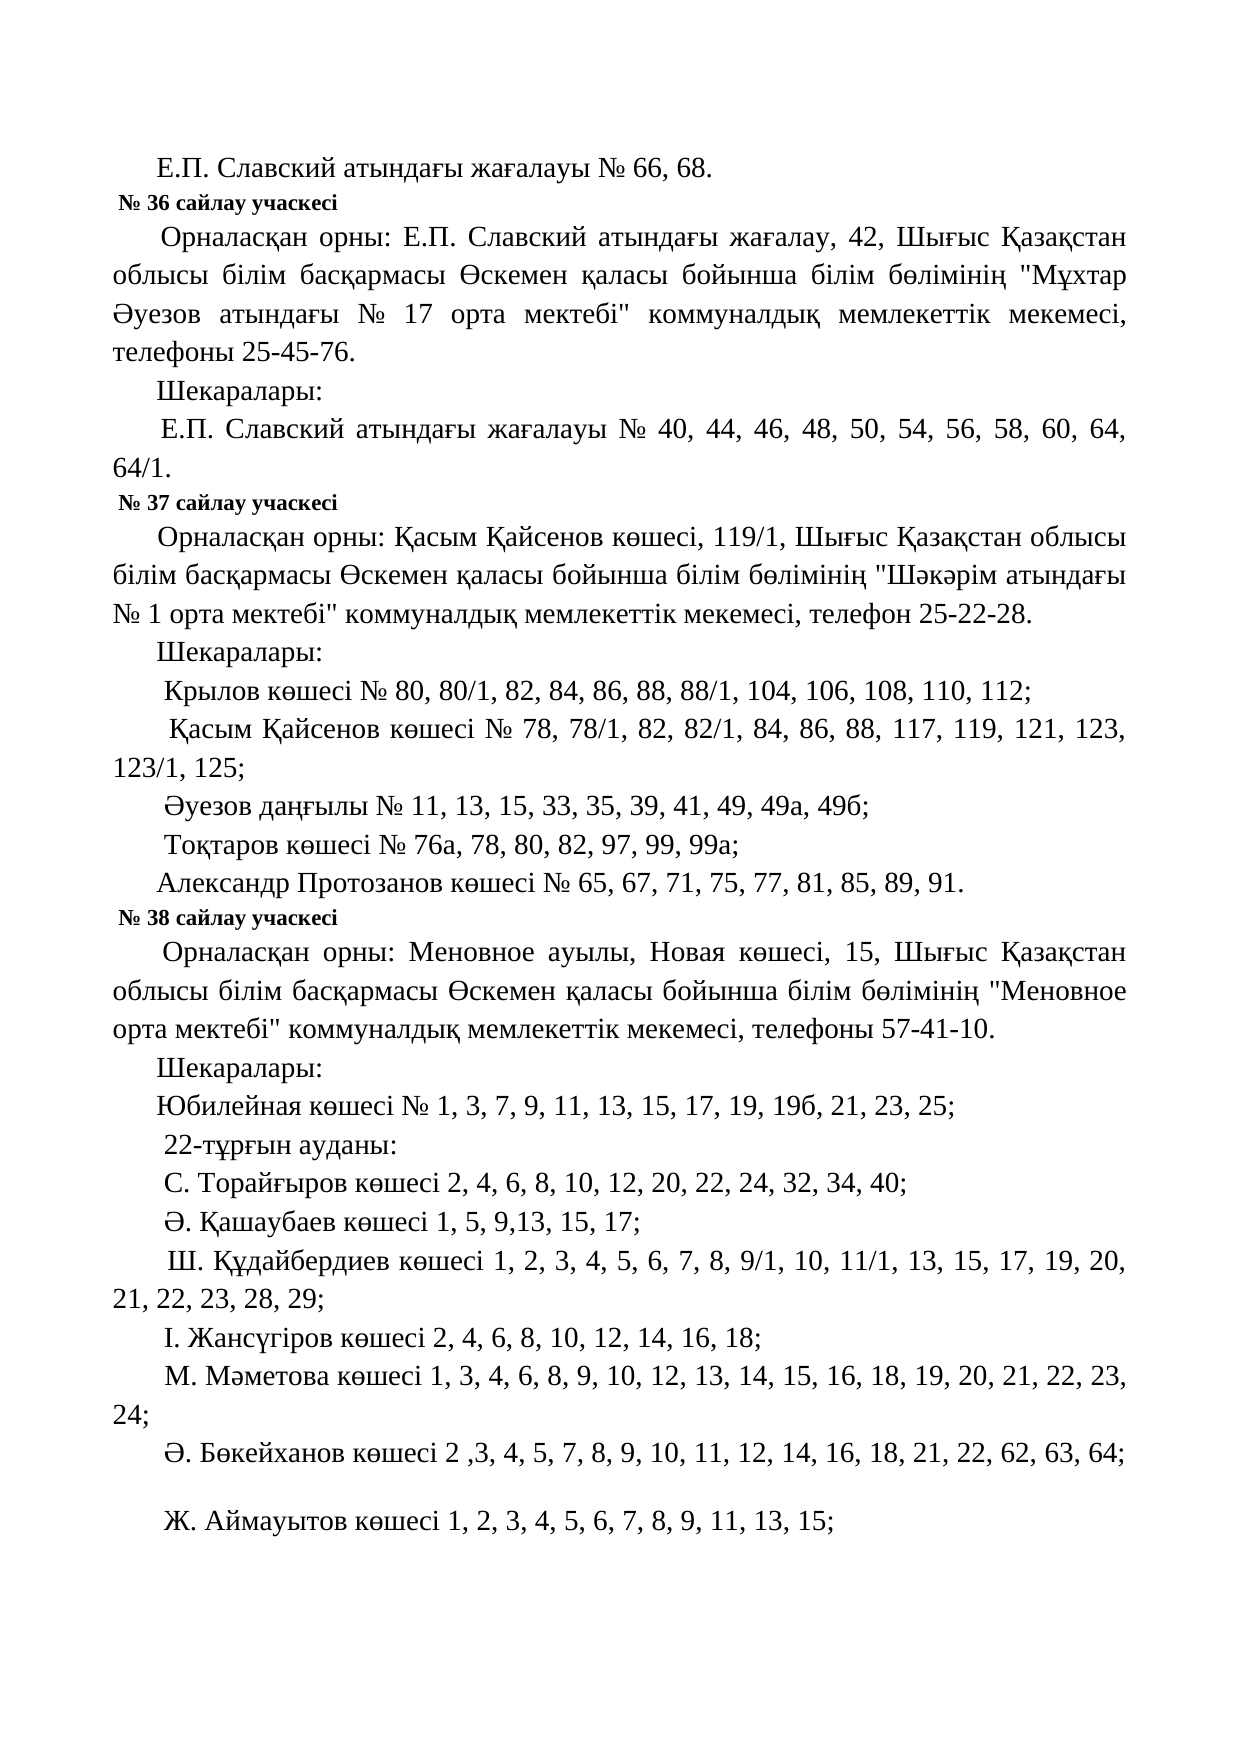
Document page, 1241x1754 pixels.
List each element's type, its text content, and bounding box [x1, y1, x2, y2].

text Орналасқан орны: Меновное ауылы, Новая көшесі, 15, Шығыс Қазақстан облысы білім басқармасы Өскемен қаласы бойынша білім бөлімінің "Меновное орта мектебі" коммуналдық мемлекеттік мекемесі, телефоны 57-41-10. [112, 934, 1128, 1045]
text Әуезов даңғылы № 11, 13, 15, 33, 35, 39, 41, 49, 49а, 49б; [112, 788, 1128, 822]
text № 38 сайлау учаскесі [112, 904, 1128, 931]
text Крылов көшесі № 80, 80/1, 82, 84, 86, 88, 88/1, 104, 106, 108, 110, 112; [112, 673, 1128, 706]
text 22-тұрғын ауданы: [112, 1127, 1128, 1161]
text № 36 сайлау учаскесі [112, 188, 1128, 215]
text Шекаралары: [112, 1050, 1128, 1083]
text Юбилейная көшесі № 1, 3, 7, 9, 11, 13, 15, 17, 19, 19б, 21, 23, 25; [112, 1088, 1128, 1122]
text І. Жансүгіров көшесі 2, 4, 6, 8, 10, 12, 14, 16, 18; [112, 1320, 1128, 1353]
text № 37 сайлау учаскесі [112, 488, 1128, 515]
text М. Мәметова көшесі 1, 3, 4, 6, 8, 9, 10, 12, 13, 14, 15, 16, 18, 19, 20, 21, 22, 23, 24; [112, 1358, 1128, 1430]
text Ж. Аймауытов көшесі 1, 2, 3, 4, 5, 6, 7, 8, 9, 11, 13, 15; [112, 1503, 1128, 1537]
text Е.П. Славский атындағы жағалауы № 40, 44, 46, 48, 50, 54, 56, 58, 60, 64, 64/1. [112, 411, 1128, 483]
text Шекаралары: [112, 634, 1128, 668]
text С. Торайғыров көшесі 2, 4, 6, 8, 10, 12, 20, 22, 24, 32, 34, 40; [112, 1166, 1128, 1199]
text Ш. Құдайбердиев көшесі 1, 2, 3, 4, 5, 6, 7, 8, 9/1, 10, 11/1, 13, 15, 17, 19, 20, 21, 22, 23, 28, 29; [112, 1243, 1128, 1315]
text Шекаралары: [112, 373, 1128, 406]
text Тоқтаров көшесі № 76а, 78, 80, 82, 97, 99, 99а; [112, 827, 1128, 861]
text Ә. Бөкейханов көшесі 2 ,3, 4, 5, 7, 8, 9, 10, 11, 12, 14, 16, 18, 21, 22, 62, 63, 64; [112, 1435, 1128, 1499]
text Ә. Қашаубаев көшесі 1, 5, 9,13, 15, 17; [112, 1204, 1128, 1238]
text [112, 219, 1128, 368]
text Орналасқан орны: Қасым Қайсенов көшесі, 119/1, Шығыс Қазақстан облысы білім басқармасы Өскемен қаласы бойынша білім бөлімінің "Шәкәрім атындағы № 1 орта мектебі" коммуналдық мемлекеттік мекемесі, телефон 25-22-28. [112, 519, 1128, 629]
text Қасым Қайсенов көшесі № 78, 78/1, 82, 82/1, 84, 86, 88, 117, 119, 121, 123, 123/1, 125; [112, 711, 1128, 783]
text Александр Протозанов көшесі № 65, 67, 71, 75, 77, 81, 85, 89, 91. [112, 866, 1128, 899]
text Е.П. Славский атындағы жағалауы № 66, 68. [112, 150, 1128, 183]
